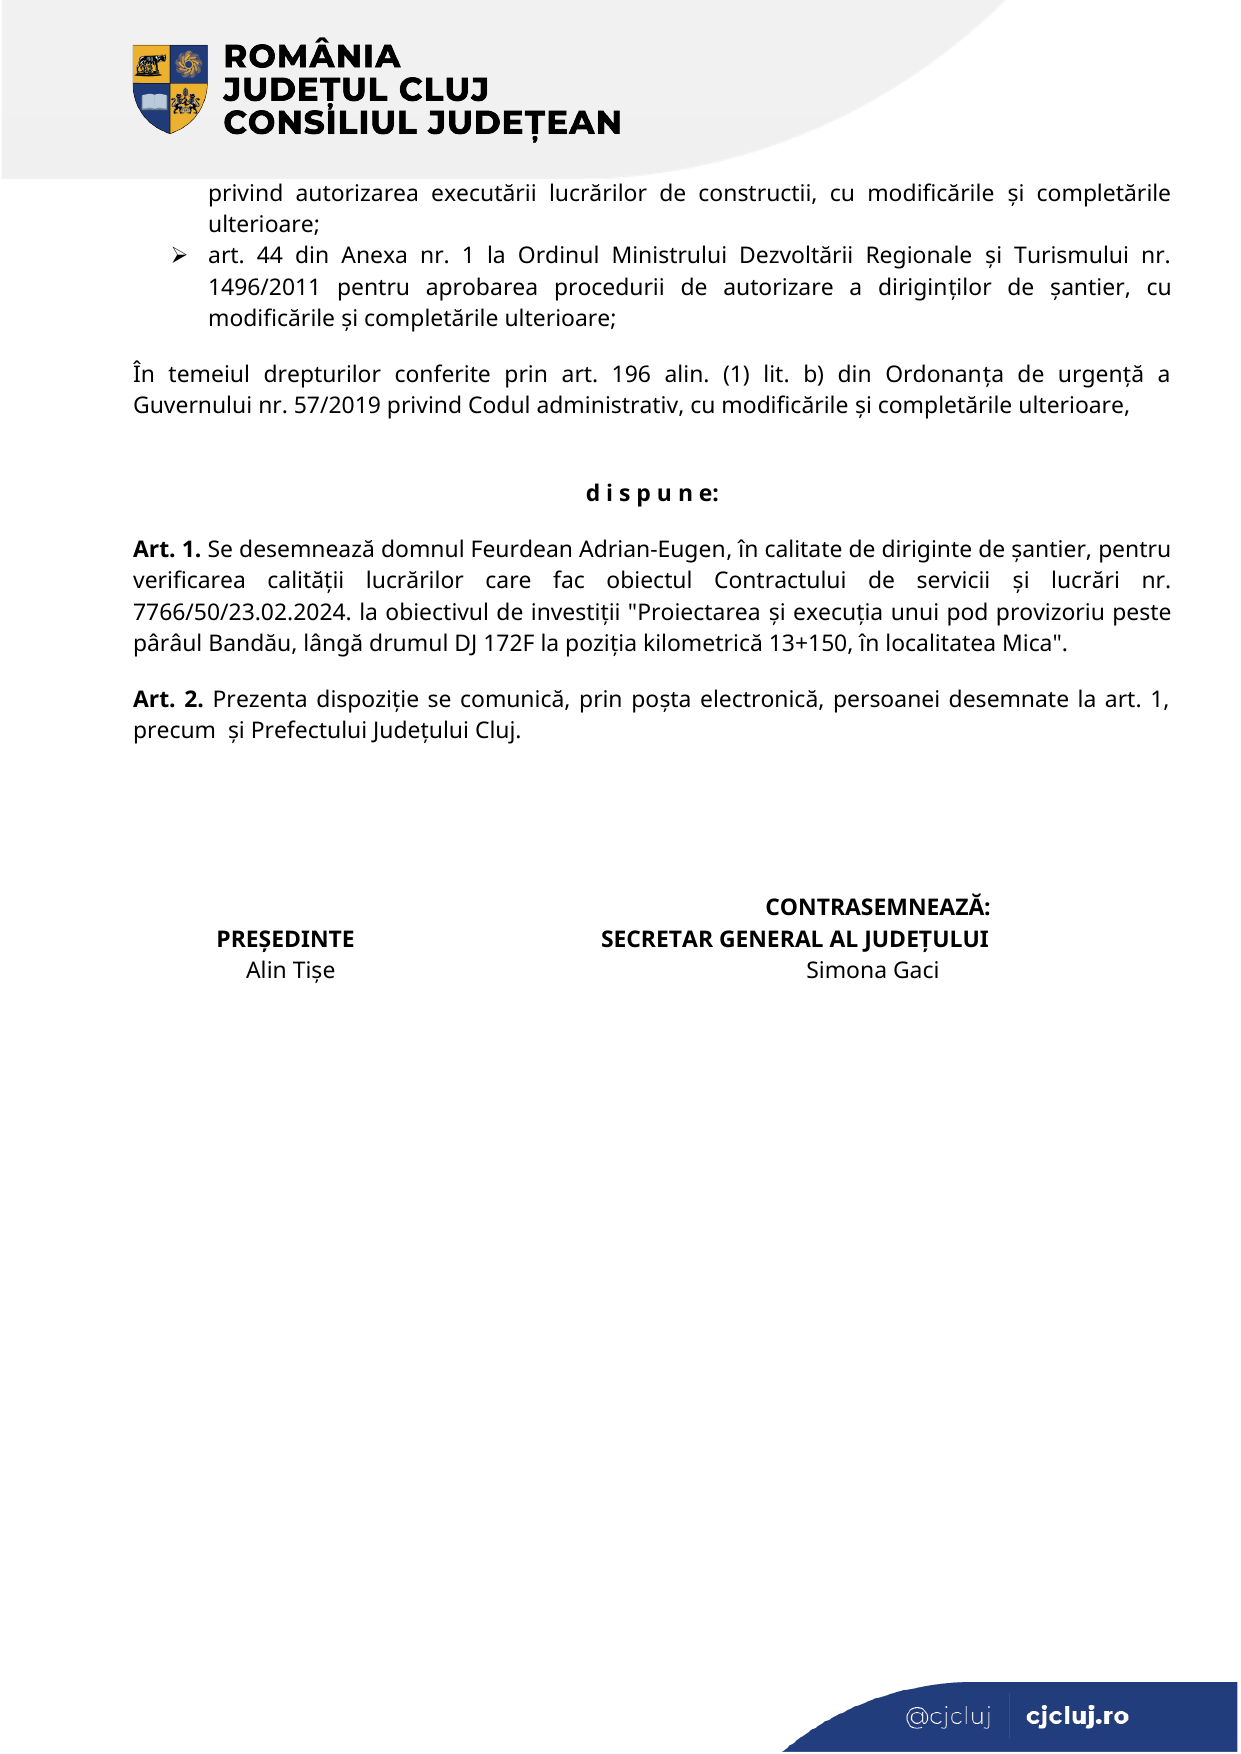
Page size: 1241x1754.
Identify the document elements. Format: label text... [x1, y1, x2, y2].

text d i s p u n e: [133, 477, 1172, 508]
text În temeiul drepturilor conferite prin art. 196 alin. (1) lit. b) din Ordonanța de urgență a Guvernului nr. 57/2019 privind Codul administrativ, cu modificările și completările ulterioare, [133, 358, 1172, 421]
text CONTRASEMNEAZĂ: [133, 891, 1172, 923]
picture [781, 1682, 1238, 1752]
text Alin Tișe Simona Gaci [133, 954, 1172, 985]
text Art. 1. Se desemnează domnul Feurdean Adrian-Eugen, în calitate de diriginte de şantier, pentru verificarea calităţii lucrărilor care fac obiectul Contractului de servicii și lucrări nr. 7766/50/23.02.2024. la obiectivul de investiţii "Proiectarea și execuția unui pod provizoriu peste pârâul Bandău, lângă drumul DJ 172F la poziția kilometrică 13+150, în localitatea Mica". [133, 533, 1172, 658]
text Art. 2. Prezenta dispoziție se comunică, prin poșta electronică, persoanei desemnate la art. 1, precum şi Prefectului Judeţului Cluj. [133, 683, 1171, 746]
text PREŞEDINTE SECRETAR GENERAL AL JUDEŢULUI [133, 923, 1172, 954]
list art. 44 din Anexa nr. 1 la Ordinul Ministrului Dezvoltării Regionale și Turismului nr. 1496/2011 pentru aprobarea procedurii de autorizare a diriginților de șantier, cu modificările și completările ulterioare; [170, 239, 1172, 333]
picture [132, 37, 620, 143]
